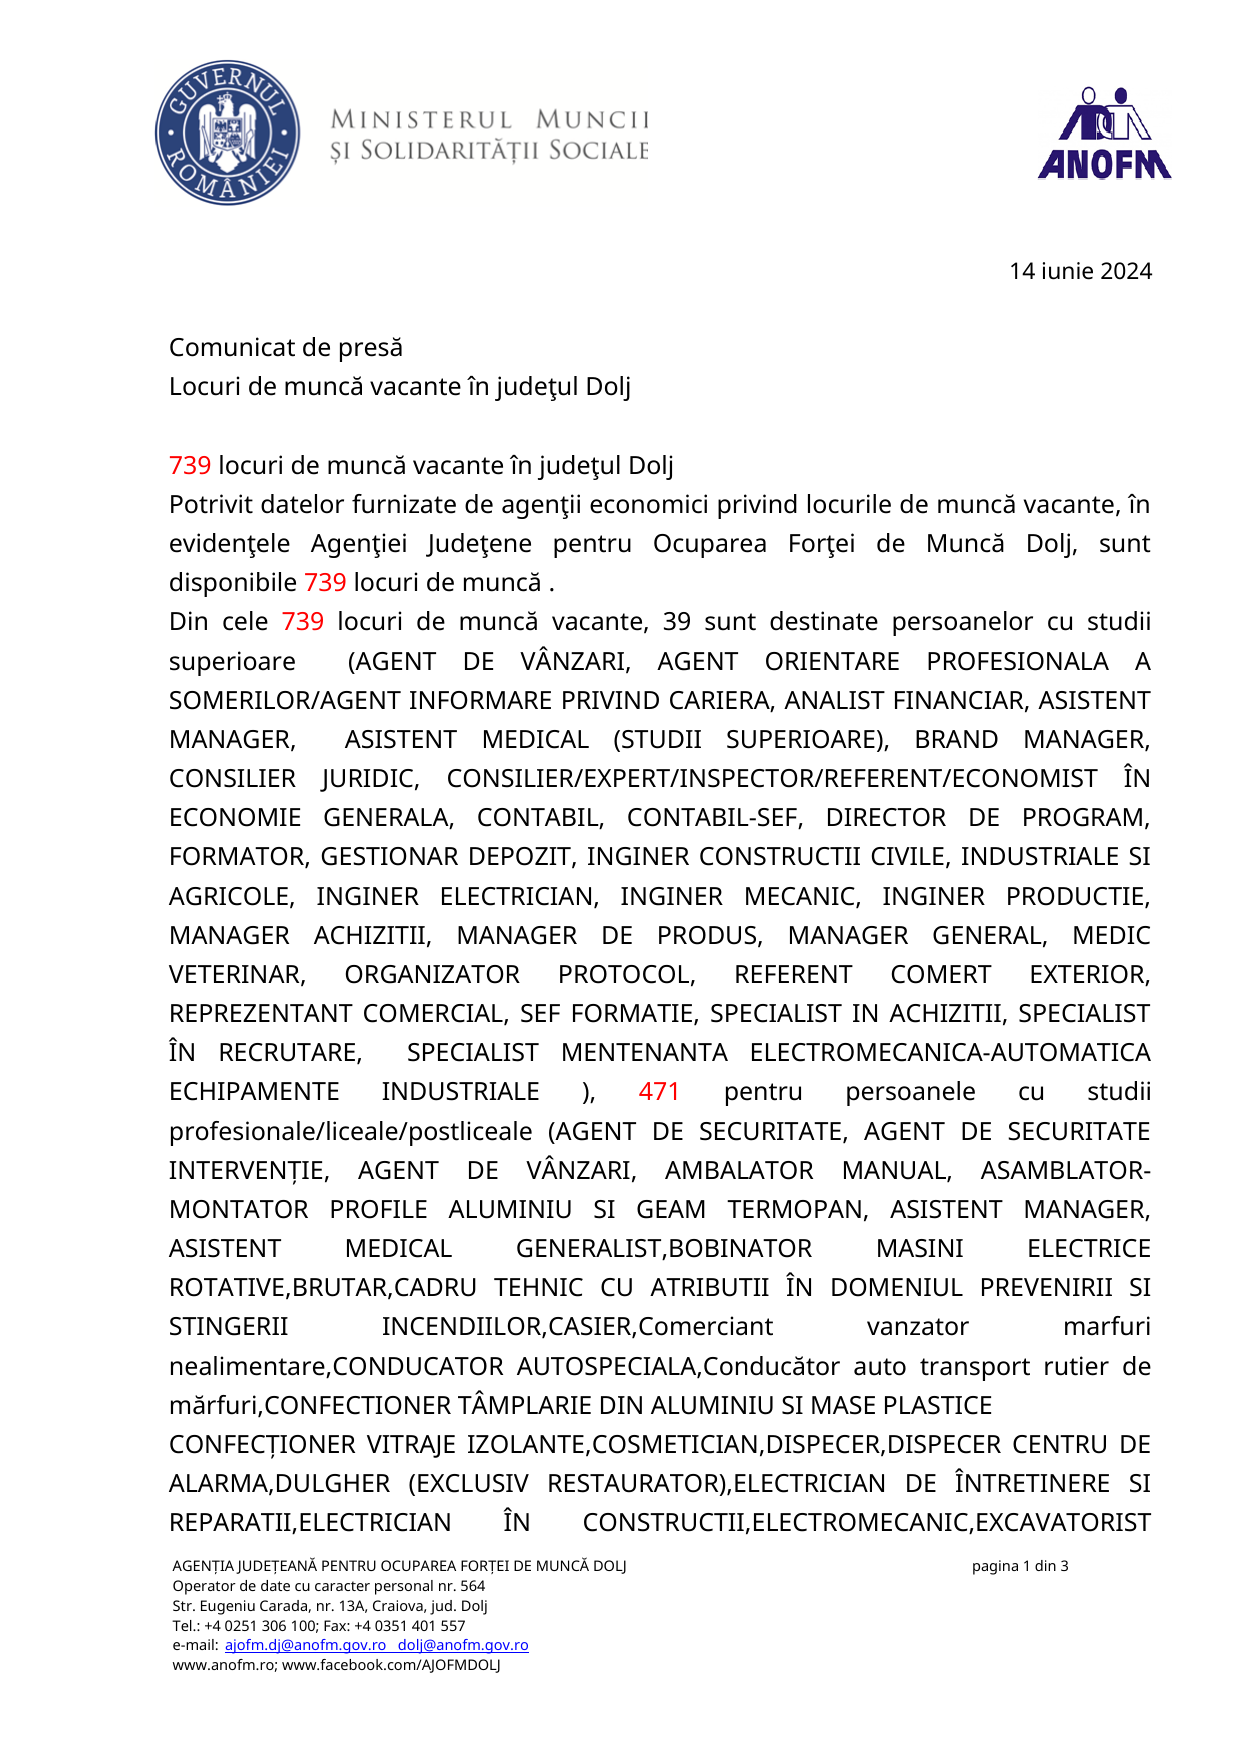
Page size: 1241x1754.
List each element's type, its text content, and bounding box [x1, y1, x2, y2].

text Potrivit datelor furnizate de agenţii economici privind locurile de muncă vacante, în evidenţele Agenţiei Judeţene pentru Ocuparea Forţei de Muncă Dolj, sunt disponibile 739 locuri de muncă . [169, 486, 1152, 599]
picture [1037, 86, 1172, 180]
picture [153, 59, 648, 207]
text 14 iunie 2024 [169, 255, 1152, 286]
text Comunicat de presă [169, 330, 1152, 364]
text Din cele 739 locuri de muncă vacante, 39 sunt destinate persoanelor cu studii superioare (AGENT DE VÂNZARI, AGENT ORIENTARE PROFESIONALA A SOMERILOR/AGENT INFORMARE PRIVIND CARIERA, ANALIST FINANCIAR, ASISTENT MANAGER, ASISTENT MEDICAL (STUDII SUPERIOARE), BRAND MANAGER, CONSILIER JURIDIC, CONSILIER/EXPERT/INSPECTOR/REFERENT/ECONOMIST ÎN ECONOMIE GENERALA, CONTABIL, CONTABIL-SEF, DIRECTOR DE PROGRAM, FORMATOR, GESTIONAR DEPOZIT, INGINER CONSTRUCTII CIVILE, INDUSTRIALE SI AGRICOLE, INGINER ELECTRICIAN, INGINER MECANIC, INGINER PRODUCTIE, MANAGER ACHIZITII, MANAGER DE PRODUS, MANAGER GENERAL, MEDIC VETERINAR, ORGANIZATOR PROTOCOL, REFERENT COMERT EXTERIOR, REPREZENTANT COMERCIAL, SEF FORMATIE, SPECIALIST IN ACHIZITII, SPECIALIST ÎN RECRUTARE, SPECIALIST MENTENANTA ELECTROMECANICA-AUTOMATICA ECHIPAMENTE INDUSTRIALE ), 471 pentru persoanele cu studii profesionale/liceale/postliceale (AGENT DE SECURITATE, AGENT DE SECURITATE INTERVENȚIE, AGENT DE VÂNZARI, AMBALATOR MANUAL, ASAMBLATOR-MONTATOR PROFILE ALUMINIU SI GEAM TERMOPAN, ASISTENT MANAGER, ASISTENT MEDICAL GENERALIST,BOBINATOR MASINI ELECTRICE ROTATIVE,BRUTAR,CADRU TEHNIC CU ATRIBUTII ÎN DOMENIUL PREVENIRII SI STINGERII INCENDIILOR,CASIER,Comerciant vanzator marfuri nealimentare,CONDUCATOR AUTOSPECIALA,Conducător auto transport rutier de mărfuri,CONFECTIONER TÂMPLARIE DIN ALUMINIU SI MASE PLASTICE [169, 604, 1152, 1421]
text Locuri de muncă vacante în judeţul Dolj [169, 369, 1152, 403]
text 739 locuri de muncă vacante în judeţul Dolj [169, 447, 1152, 481]
